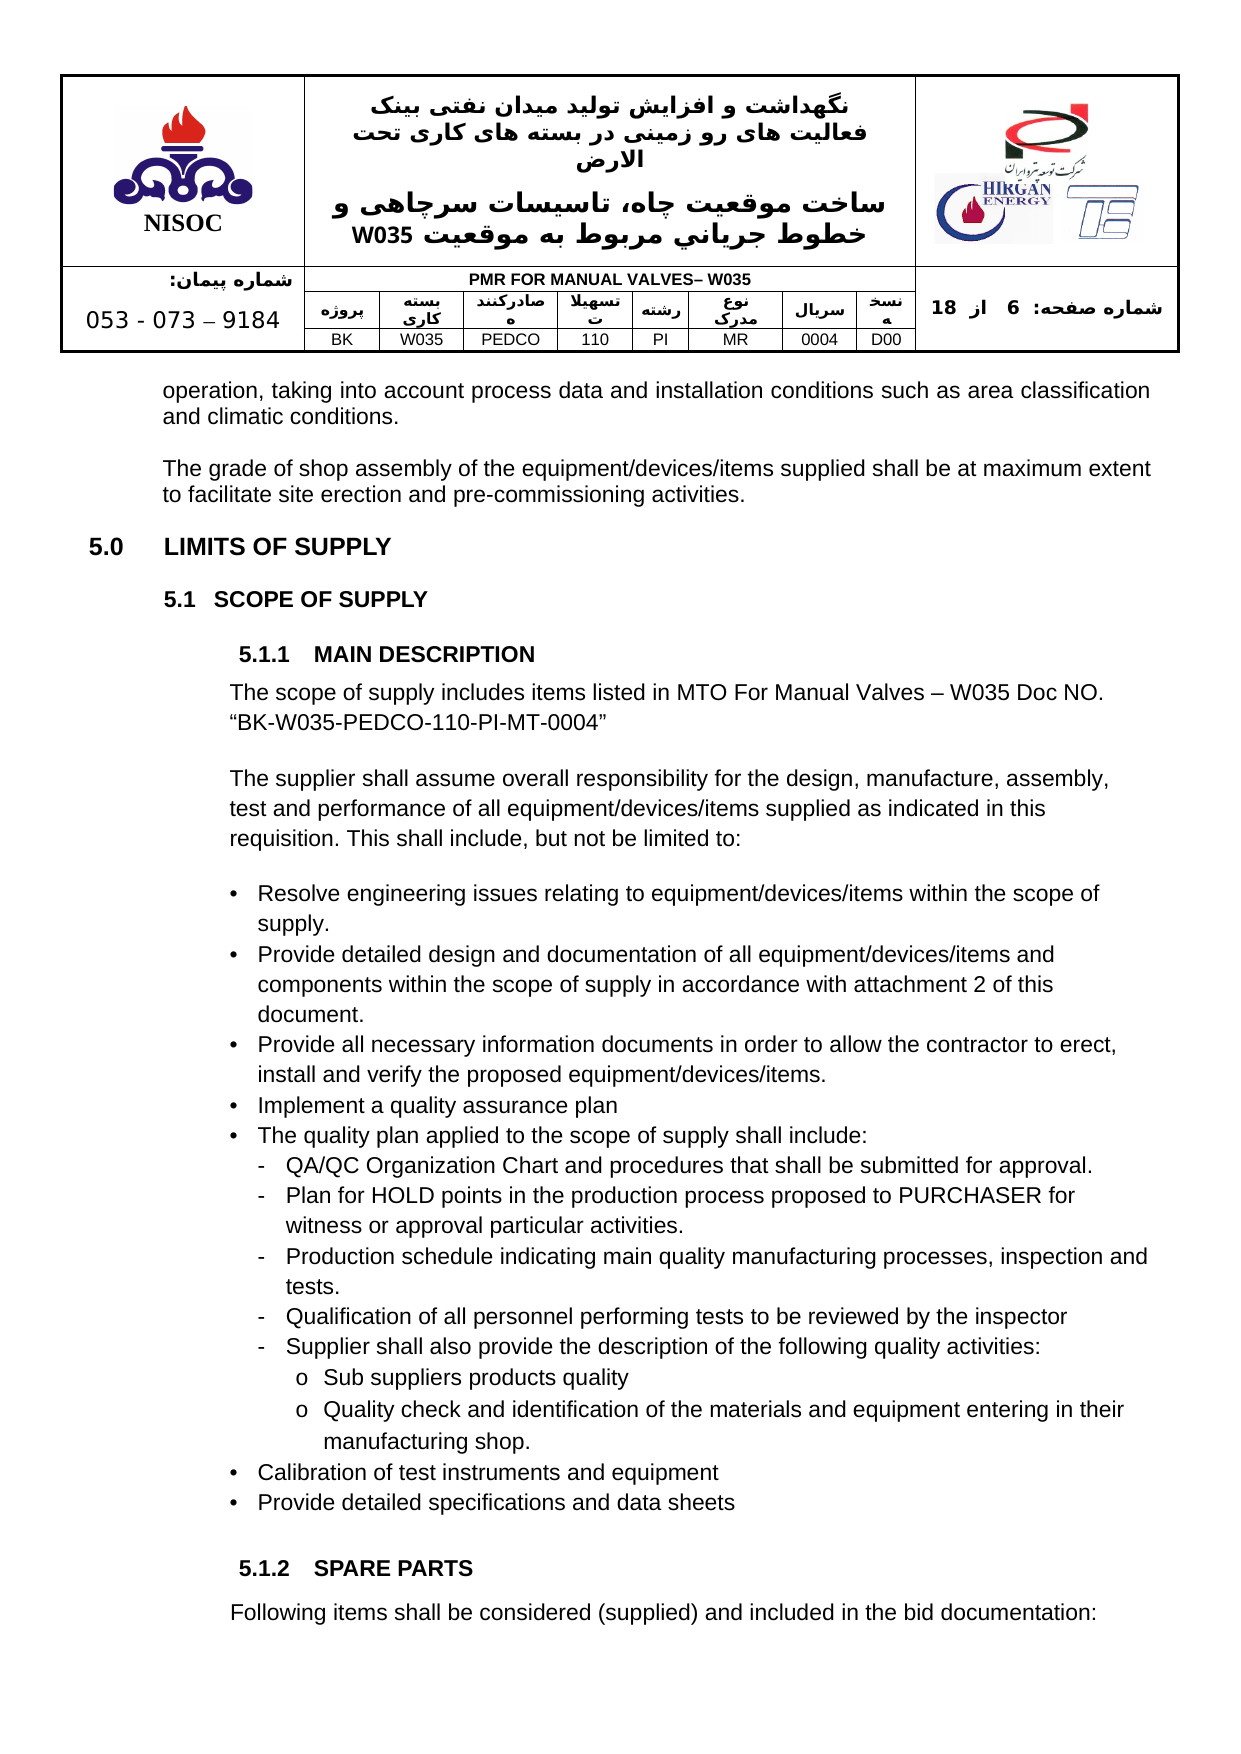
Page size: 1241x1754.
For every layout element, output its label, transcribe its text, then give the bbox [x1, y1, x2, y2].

list QA/QC Organization Chart and procedures that shall be submitted for approval. [257, 1152, 1152, 1178]
list Supplier shall also provide the description of the following quality activities: [257, 1333, 1152, 1360]
picture [934, 103, 1089, 244]
list Qualification of all personnel performing tests to be reviewed by the inspector [257, 1303, 1152, 1329]
text The supplier shall assume overall responsibility for the design, manufacture, assembly, test and performance of all equipment/devices/items supplied as indicated in this requisition. This shall include, but not be limited to: [229, 764, 1152, 851]
list Implement a quality assurance plan [229, 1092, 1152, 1118]
list Provide detailed design and documentation of all equipment/devices/items and components within the scope of supply in accordance with attachment 2 of this document. [229, 941, 1152, 1027]
list LIMITS OF SUPPLY [89, 532, 1152, 561]
subtitle Main Description [239, 641, 1152, 668]
list The quality plan applied to the scope of supply shall include: [229, 1122, 1152, 1148]
text The grade of shop assembly of the equipment/devices/items supplied shall be at maximum extent to facilitate site erection and pre-commissioning activities. [162, 455, 1152, 507]
text The scope of supply includes items listed in MTO For Manual Valves – W035 Doc NO. “BK-W035-PEDCO-110-PI-MT-0004” [229, 679, 1152, 736]
picture [113, 106, 253, 208]
list Calibration of test instruments and equipment [229, 1458, 1152, 1485]
list Plan for HOLD points in the production process proposed to PURCHASER for witness or approval particular activities. [257, 1182, 1152, 1239]
list Resolve engineering issues relating to equipment/devices/items within the scope of supply. [229, 880, 1152, 937]
list Provide all necessary information documents in order to allow the contractor to erect, install and verify the proposed equipment/devices/items. [229, 1031, 1152, 1088]
list Quality check and identification of the materials and equipment entering in their manufacturing shop. [295, 1396, 1152, 1454]
list Production schedule indicating main quality manufacturing processes, inspection and tests. [257, 1243, 1152, 1299]
text Following items shall be considered (supplied) and included in the bid documentation: [230, 1599, 1152, 1626]
list Provide detailed specifications and data sheets [229, 1489, 1152, 1515]
subtitle Spare parts [239, 1555, 1152, 1582]
list Scope of supply [164, 586, 1152, 612]
list Sub suppliers products quality [295, 1363, 1152, 1392]
